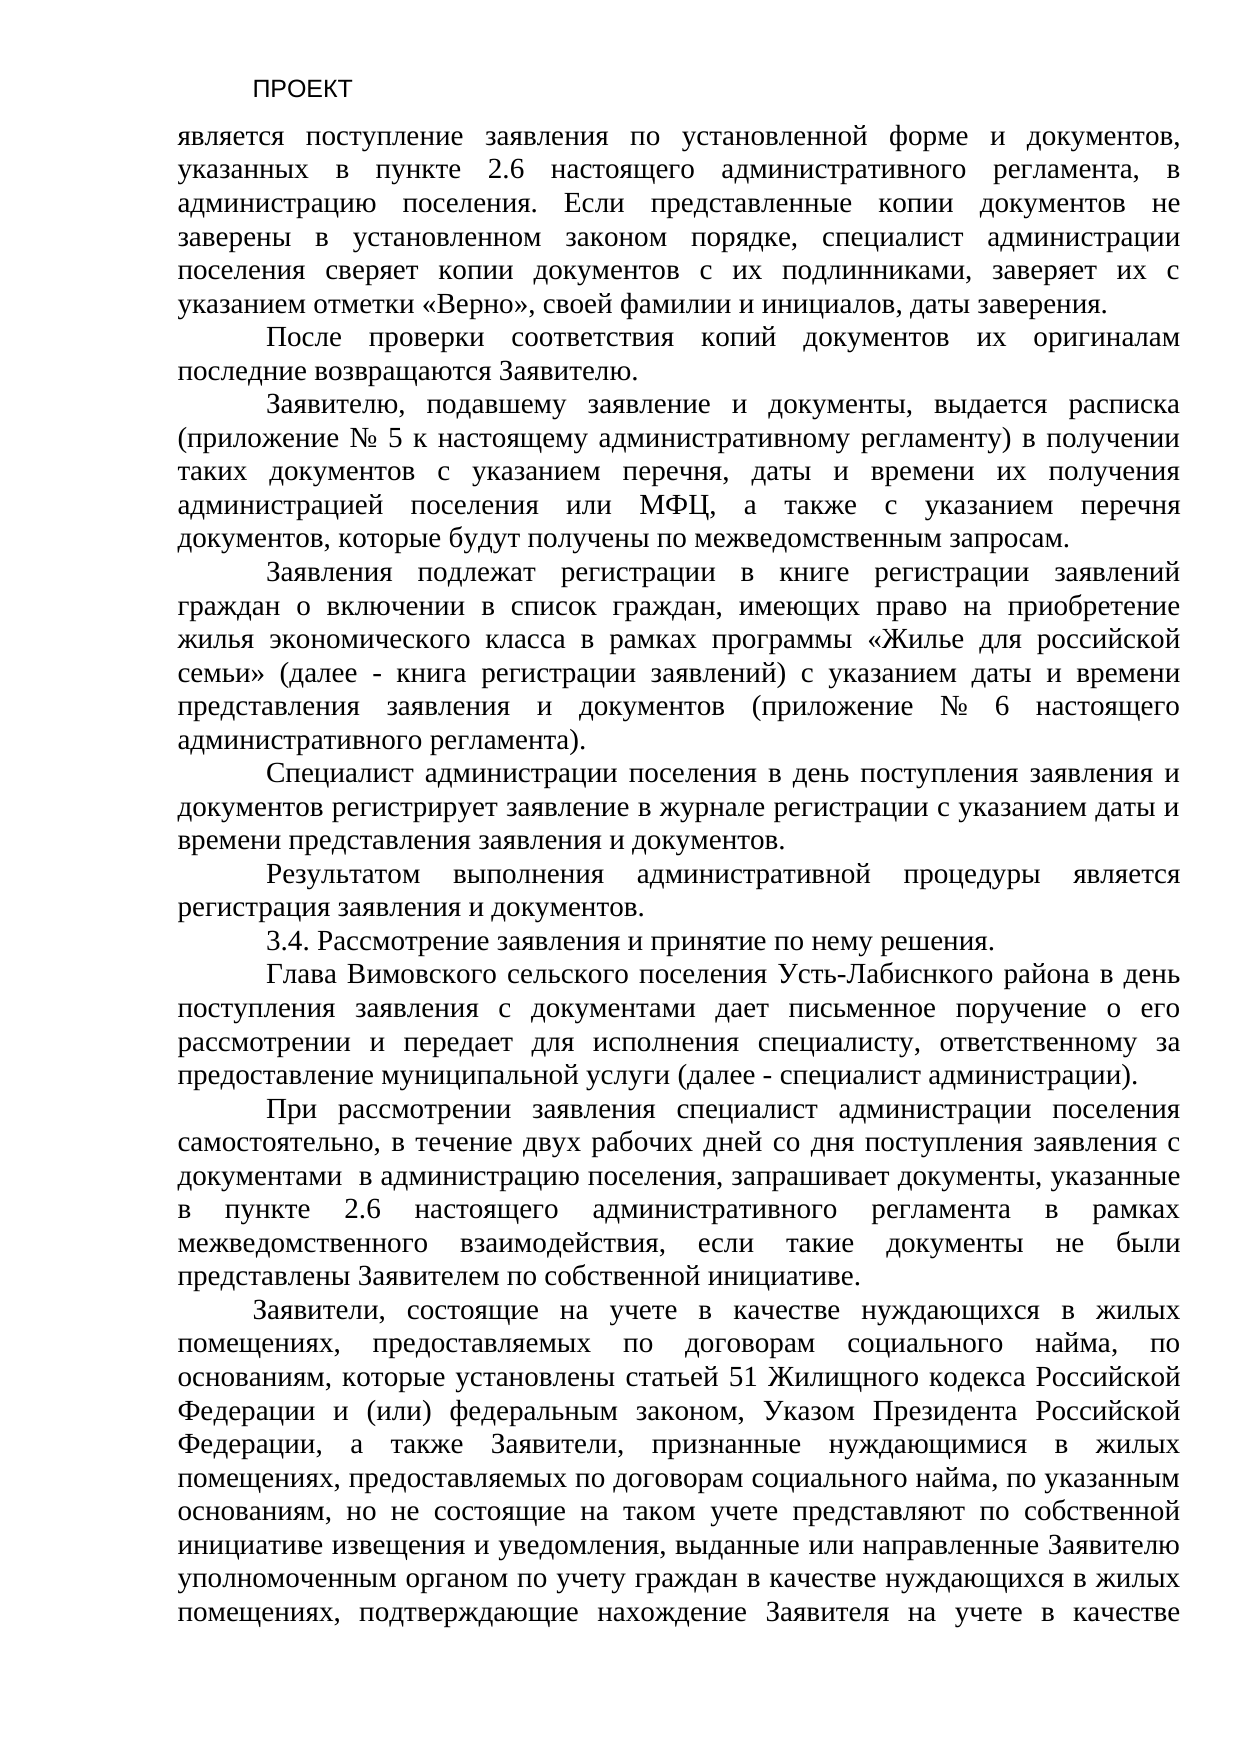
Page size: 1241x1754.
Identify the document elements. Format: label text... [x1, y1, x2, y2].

text Заявителю, подавшему заявление и документы, выдается расписка (приложение № 5 к настоящему административному регламенту) в получении таких документов с указанием перечня, даты и времени их получения администрацией поселения или МФЦ, а также с указанием перечня документов, которые будут получены по межведомственным запросам. [177, 386, 1181, 554]
text Глава Вимовского сельского поселения Усть-Лабиснкого района в день поступления заявления с документами дает письменное поручение о его рассмотрении и передает для исполнения специалисту, ответственному за предоставление муниципальной услуги (далее - специалист администрации). [177, 957, 1181, 1091]
text 3.4. Рассмотрение заявления и принятие по нему решения. [177, 923, 1181, 957]
text Результатом выполнения административной процедуры является регистрация заявления и документов. [177, 856, 1181, 923]
text Специалист администрации поселения в день поступления заявления и документов регистрирует заявление в журнале регистрации с указанием даты и времени представления заявления и документов. [177, 755, 1181, 856]
text При рассмотрении заявления специалист администрации поселения самостоятельно, в течение двух рабочих дней со дня поступления заявления с документами в администрацию поселения, запрашивает документы, указанные в пункте 2.6 настоящего административного регламента в рамках межведомственного взаимодействия, если такие документы не были представлены Заявителем по собственной инициативе. [177, 1091, 1181, 1292]
text Заявления подлежат регистрации в книге регистрации заявлений граждан о включении в список граждан, имеющих право на приобретение жилья экономического класса в рамках программы «Жилье для российской семьи» (далее - книга регистрации заявлений) с указанием даты и времени представления заявления и документов (приложение № 6 настоящего административного регламента). [177, 554, 1181, 755]
text После проверки соответствия копий документов их оригиналам последние возвращаются Заявителю. [177, 319, 1181, 386]
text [177, 1292, 1181, 1627]
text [177, 118, 1181, 319]
